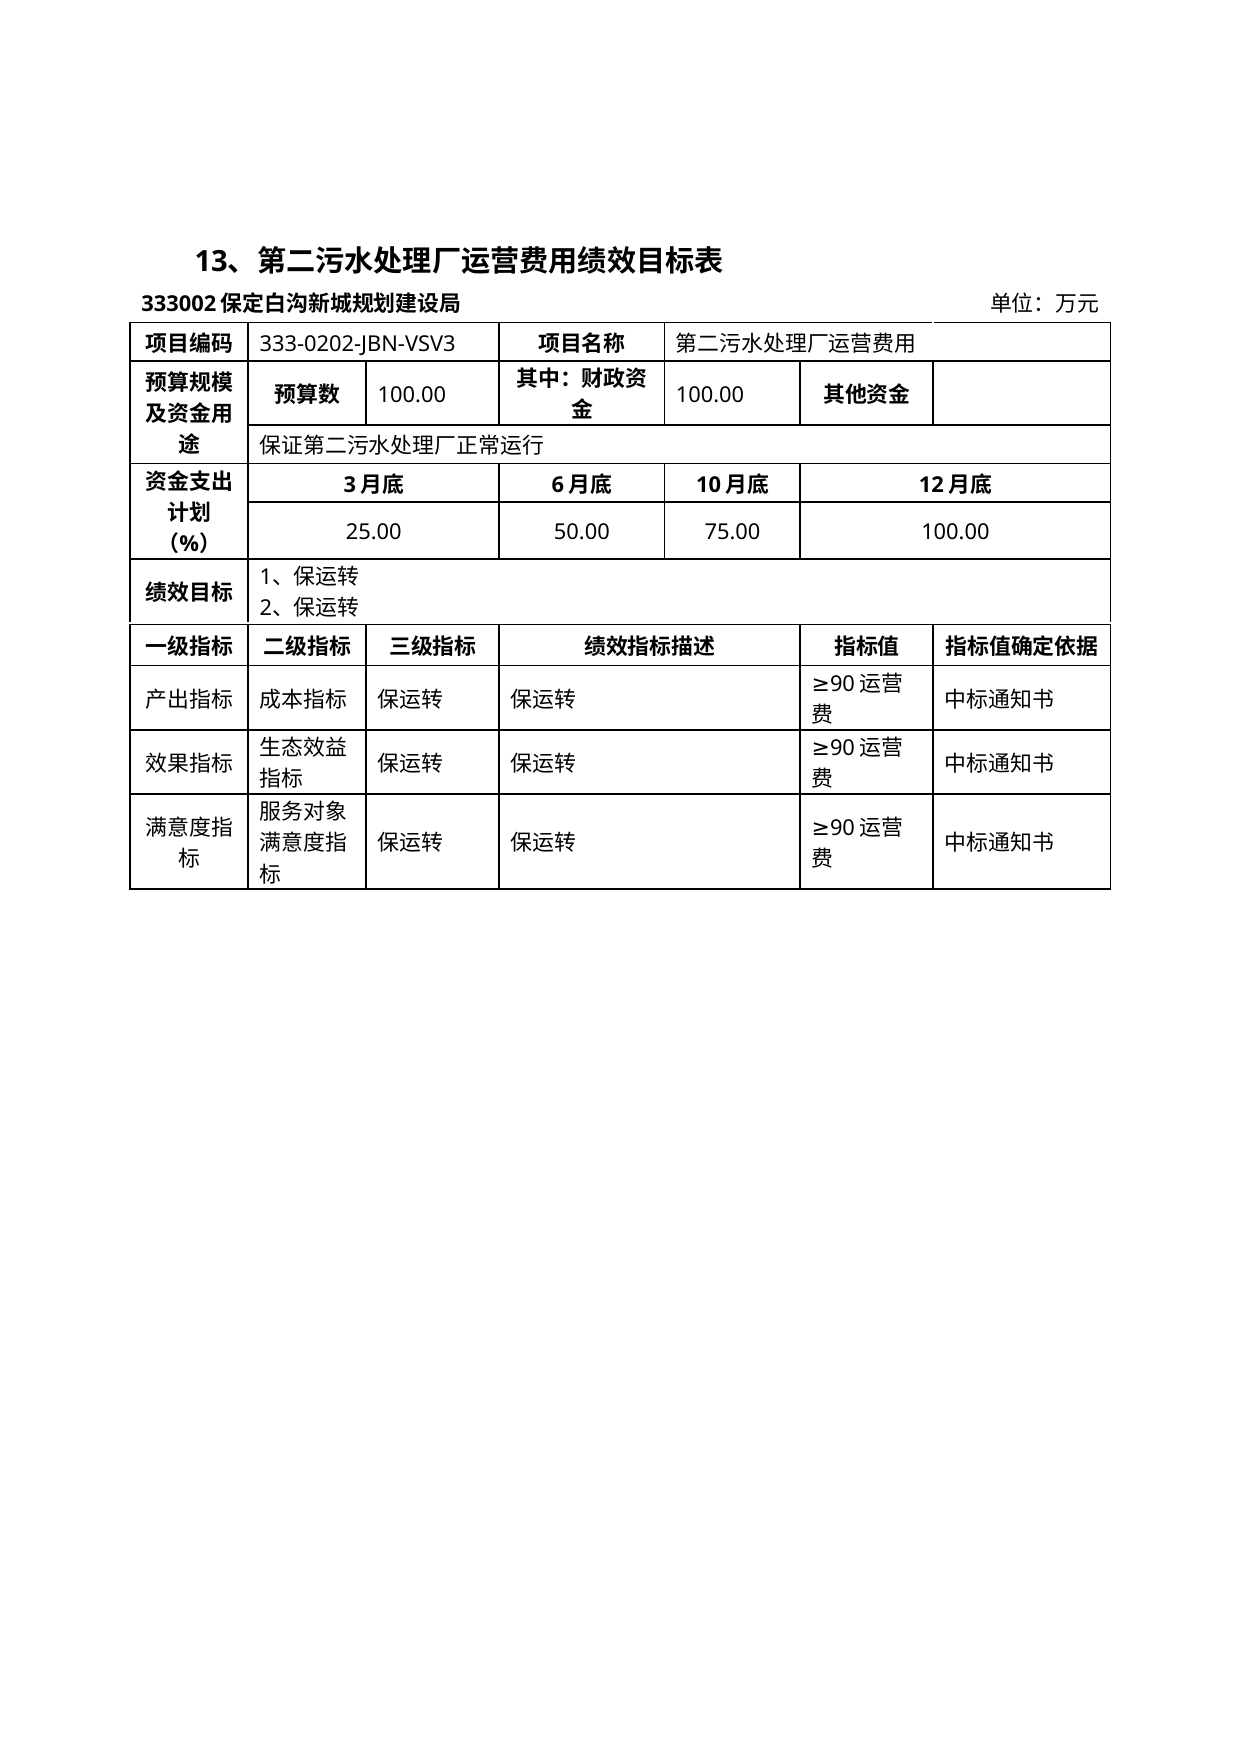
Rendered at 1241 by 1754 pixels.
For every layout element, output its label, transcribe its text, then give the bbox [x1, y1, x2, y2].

table_cell 100.00 [665, 362, 799, 424]
table_cell 保运转 [367, 731, 498, 793]
table_cell 1、保运转 2、保运转 [249, 560, 1110, 622]
table_cell 中标通知书 [934, 795, 1110, 888]
table_cell 保证第二污水处理厂正常运行 [249, 426, 1110, 463]
table_cell [934, 362, 1110, 424]
table_header 单位：万元 [934, 282, 1110, 322]
table_header 二级指标 [249, 625, 365, 665]
table_cell 保运转 [367, 666, 498, 729]
table_cell 其中：财政资金 [500, 362, 664, 424]
table_cell 12月底 [801, 464, 1110, 501]
table_cell 第二污水处理厂运营费用 [665, 323, 1110, 360]
table_cell ≥90运营费 [801, 731, 932, 793]
table_cell 100.00 [801, 503, 1110, 558]
table_cell 满意度指标 [131, 795, 247, 888]
table_cell 预算数 [249, 362, 365, 424]
table_cell 25.00 [249, 503, 498, 558]
table_cell 100.00 [367, 362, 498, 424]
table_cell 50.00 [500, 503, 664, 558]
table_header 三级指标 [367, 625, 498, 665]
table_cell 保运转 [500, 666, 799, 729]
table_cell 预算规模及资金用途 [131, 362, 247, 463]
table_cell 服务对象满意度指标 [249, 795, 365, 888]
table_cell ≥90运营费 [801, 666, 932, 729]
table_cell 6月底 [500, 464, 664, 501]
table_cell 保运转 [500, 731, 799, 793]
table_cell 3月底 [249, 464, 498, 501]
table_cell 成本指标 [249, 666, 365, 729]
table_cell 333-0202-JBN-VSV3 [249, 323, 498, 360]
table_header 333002保定白沟新城规划建设局 [131, 282, 932, 322]
table_header 指标值确定依据 [934, 625, 1110, 665]
table_cell 效果指标 [131, 731, 247, 793]
table_cell 项目编码 [131, 323, 247, 360]
table_header 绩效指标描述 [500, 625, 799, 665]
table_cell 产出指标 [131, 666, 247, 729]
table_cell 10月底 [665, 464, 799, 501]
table_cell 保运转 [500, 795, 799, 888]
table_header 指标值 [801, 625, 932, 665]
table_cell ≥90运营费 [801, 795, 932, 888]
table_cell 中标通知书 [934, 666, 1110, 729]
table_cell 项目名称 [500, 323, 664, 360]
table_cell 其他资金 [801, 362, 932, 424]
table_header 一级指标 [131, 625, 247, 665]
table_cell 75.00 [665, 503, 799, 558]
table_cell 资金支出计划（%） [131, 464, 247, 558]
table_cell 生态效益指标 [249, 731, 365, 793]
text 13、第二污水处理厂运营费用绩效目标表 [136, 238, 1104, 280]
table_cell 保运转 [367, 795, 498, 888]
table_cell 绩效目标 [131, 560, 247, 622]
table_cell 中标通知书 [934, 731, 1110, 793]
